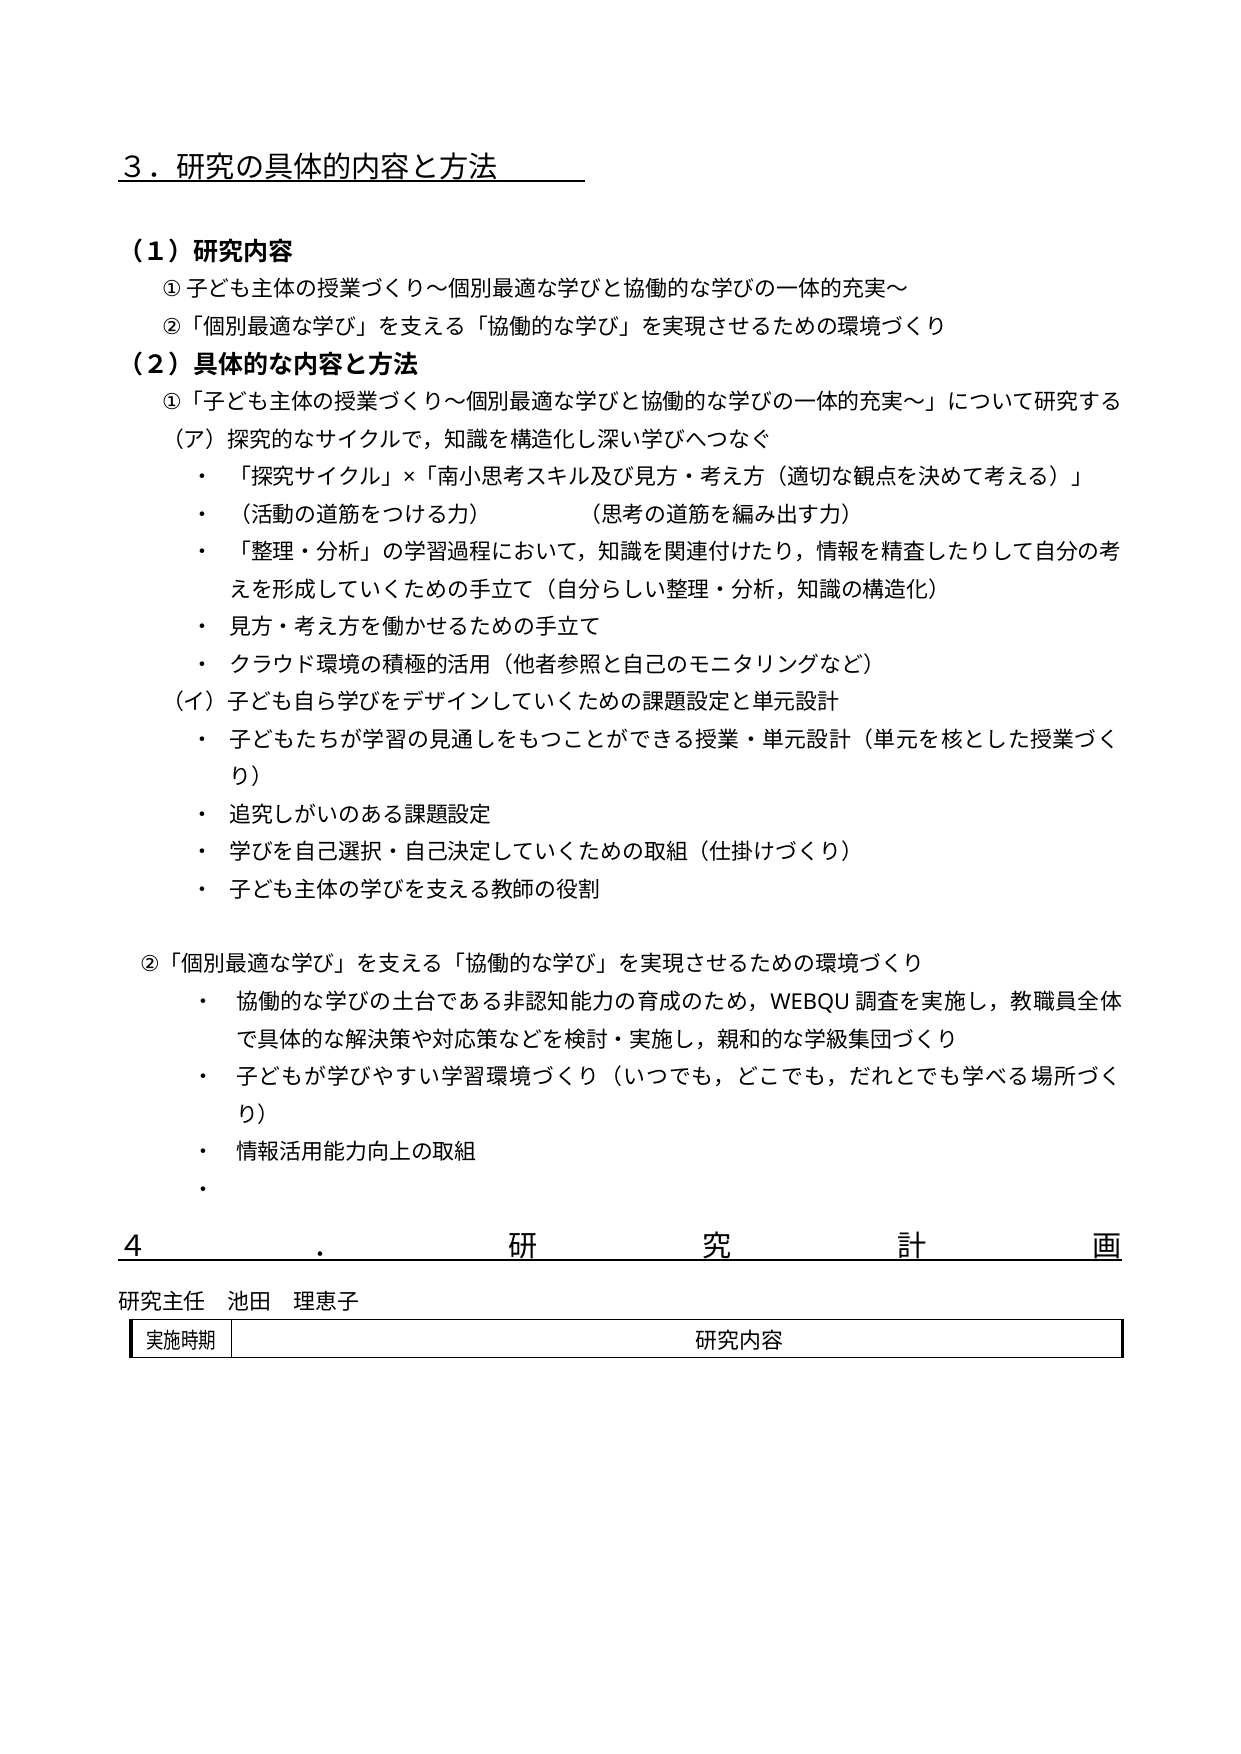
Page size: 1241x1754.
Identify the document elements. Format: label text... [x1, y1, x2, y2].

list 学びを自己選択・自己決定していくための取組（仕掛けづくり） [191, 831, 1122, 869]
text ①「子ども主体の授業づくり～個別最適な学びと協働的な学びの一体的充実～」について研究する [118, 381, 1122, 419]
list 子どもたちが学習の見通しをもつことができる授業・単元設計（単元を核とした授業づくり） [191, 719, 1122, 794]
list 子どもが学びやすい学習環境づくり（いつでも，どこでも，だれとでも学べる場所づくり） [192, 1056, 1122, 1131]
list （活動の道筋をつける力） （思考の道筋を編み出す力） [191, 494, 1122, 531]
text ②「個別最適な学び」を支える「協働的な学び」を実現させるための環境づくり [118, 306, 1122, 344]
text （イ）子ども自ら学びをデザインしていくための課題設定と単元設計 [118, 681, 1122, 719]
list 追究しがいのある課題設定 [191, 794, 1122, 831]
list 情報活用能力向上の取組 [192, 1131, 1122, 1169]
text ３．研究の具体的内容と方法 [118, 127, 1122, 202]
text （ア）探究的なサイクルで，知識を構造化し深い学びへつなぐ [118, 419, 1122, 456]
list 見方・考え方を働かせるための手立て [191, 606, 1122, 644]
text ４．研究計画 研究主任 池田 理恵子 [118, 1261, 1122, 1319]
text （２）具体的な内容と方法 [118, 344, 1122, 381]
text （１）研究内容 [118, 231, 1122, 269]
table_header 実施時期 [133, 1320, 231, 1357]
list 「探究サイクル」×「南小思考スキル及び見方・考え方（適切な観点を決めて考える）」 [191, 456, 1122, 494]
text ①子ども主体の授業づくり～個別最適な学びと協働的な学びの一体的充実～ [118, 269, 1122, 306]
list 「整理・分析」の学習過程において，知識を関連付けたり，情報を精査したりして自分の考えを形成していくための手立て（自分らしい整理・分析，知識の構造化） [191, 531, 1122, 606]
list クラウド環境の積極的活用（他者参照と自己のモニタリングなど） [191, 644, 1122, 681]
list 協働的な学びの土台である非認知能力の育成のため，WEBQU調査を実施し，教職員全体で具体的な解決策や対応策などを検討・実施し，親和的な学級集団づくり [192, 981, 1122, 1056]
list 子ども主体の学びを支える教師の役割 [191, 869, 1122, 906]
table_header 研究内容 [232, 1320, 1121, 1357]
text ②「個別最適な学び」を支える「協働的な学び」を実現させるための環境づくり [118, 944, 1122, 981]
text ４．研究計画 研究主任 池田 理恵子 [118, 1206, 1122, 1259]
